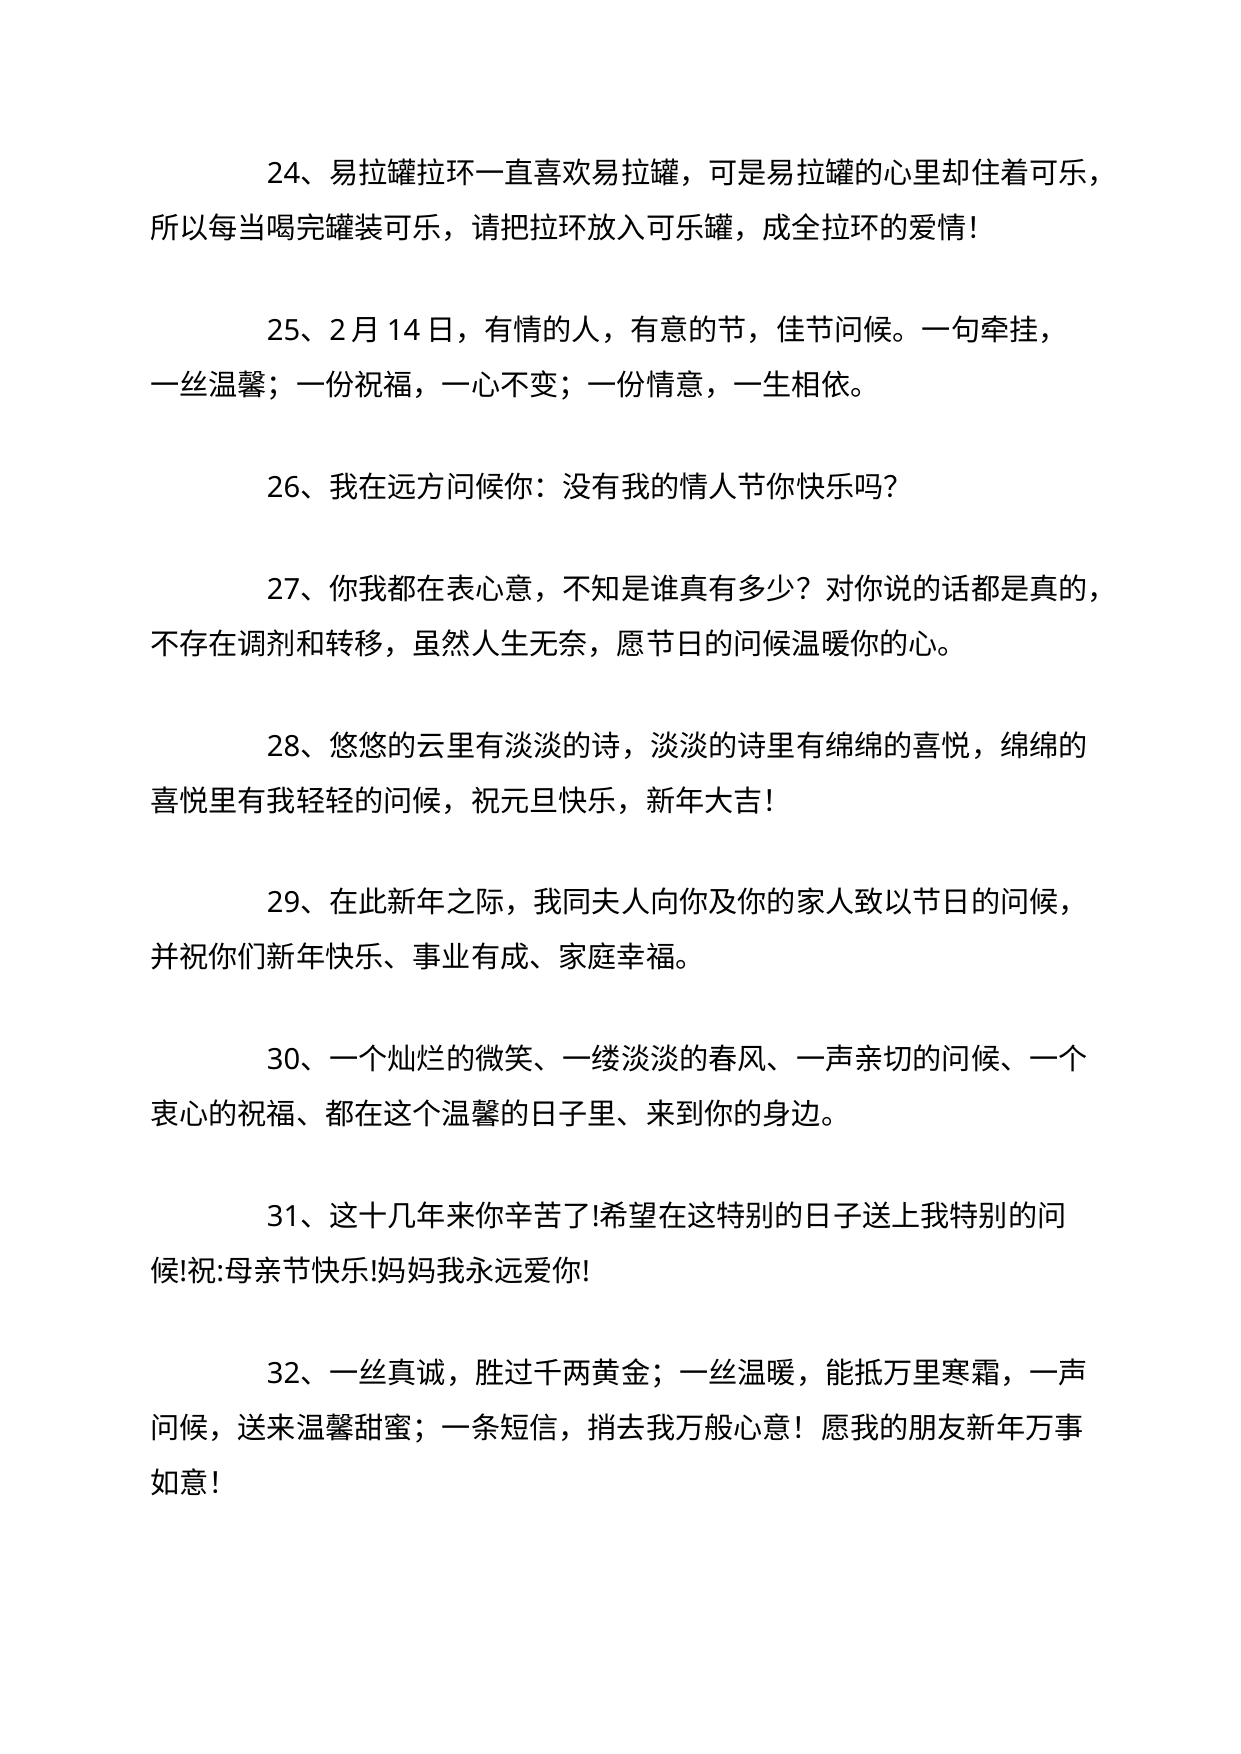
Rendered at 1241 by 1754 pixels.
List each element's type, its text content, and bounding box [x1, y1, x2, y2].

text 32、一丝真诚，胜过千两黄金；一丝温暖，能抵万里寒霜，一声问候，送来温馨甜蜜；一条短信，捎去我万般心意！愿我的朋友新年万事如意！ [150, 1349, 1090, 1502]
text 27、你我都在表心意，不知是谁真有多少？对你说的话都是真的，不存在调剂和转移，虽然人生无奈，愿节日的问候温暖你的心。 [150, 566, 1090, 663]
text 26、我在远方问候你：没有我的情人节你快乐吗？ [150, 463, 1090, 506]
text 29、在此新年之际，我同夫人向你及你的家人致以节日的问候，并祝你们新年快乐、事业有成、家庭幸福。 [150, 879, 1090, 976]
text 30、一个灿烂的微笑、一缕淡淡的春风、一声亲切的问候、一个衷心的祝福、都在这个温馨的日子里、来到你的身边。 [150, 1036, 1090, 1133]
text 31、这十几年来你辛苦了!希望在这特别的日子送上我特别的问候!祝:母亲节快乐!妈妈我永远爱你! [150, 1193, 1090, 1290]
text 25、2月14日，有情的人，有意的节，佳节问候。一句牵挂，一丝温馨；一份祝福，一心不变；一份情意，一生相依。 [150, 307, 1090, 404]
text 24、易拉罐拉环一直喜欢易拉罐，可是易拉罐的心里却住着可乐，所以每当喝完罐装可乐，请把拉环放入可乐罐，成全拉环的爱情！ [150, 150, 1090, 247]
text 28、悠悠的云里有淡淡的诗，淡淡的诗里有绵绵的喜悦，绵绵的喜悦里有我轻轻的问候，祝元旦快乐，新年大吉！ [150, 722, 1090, 819]
